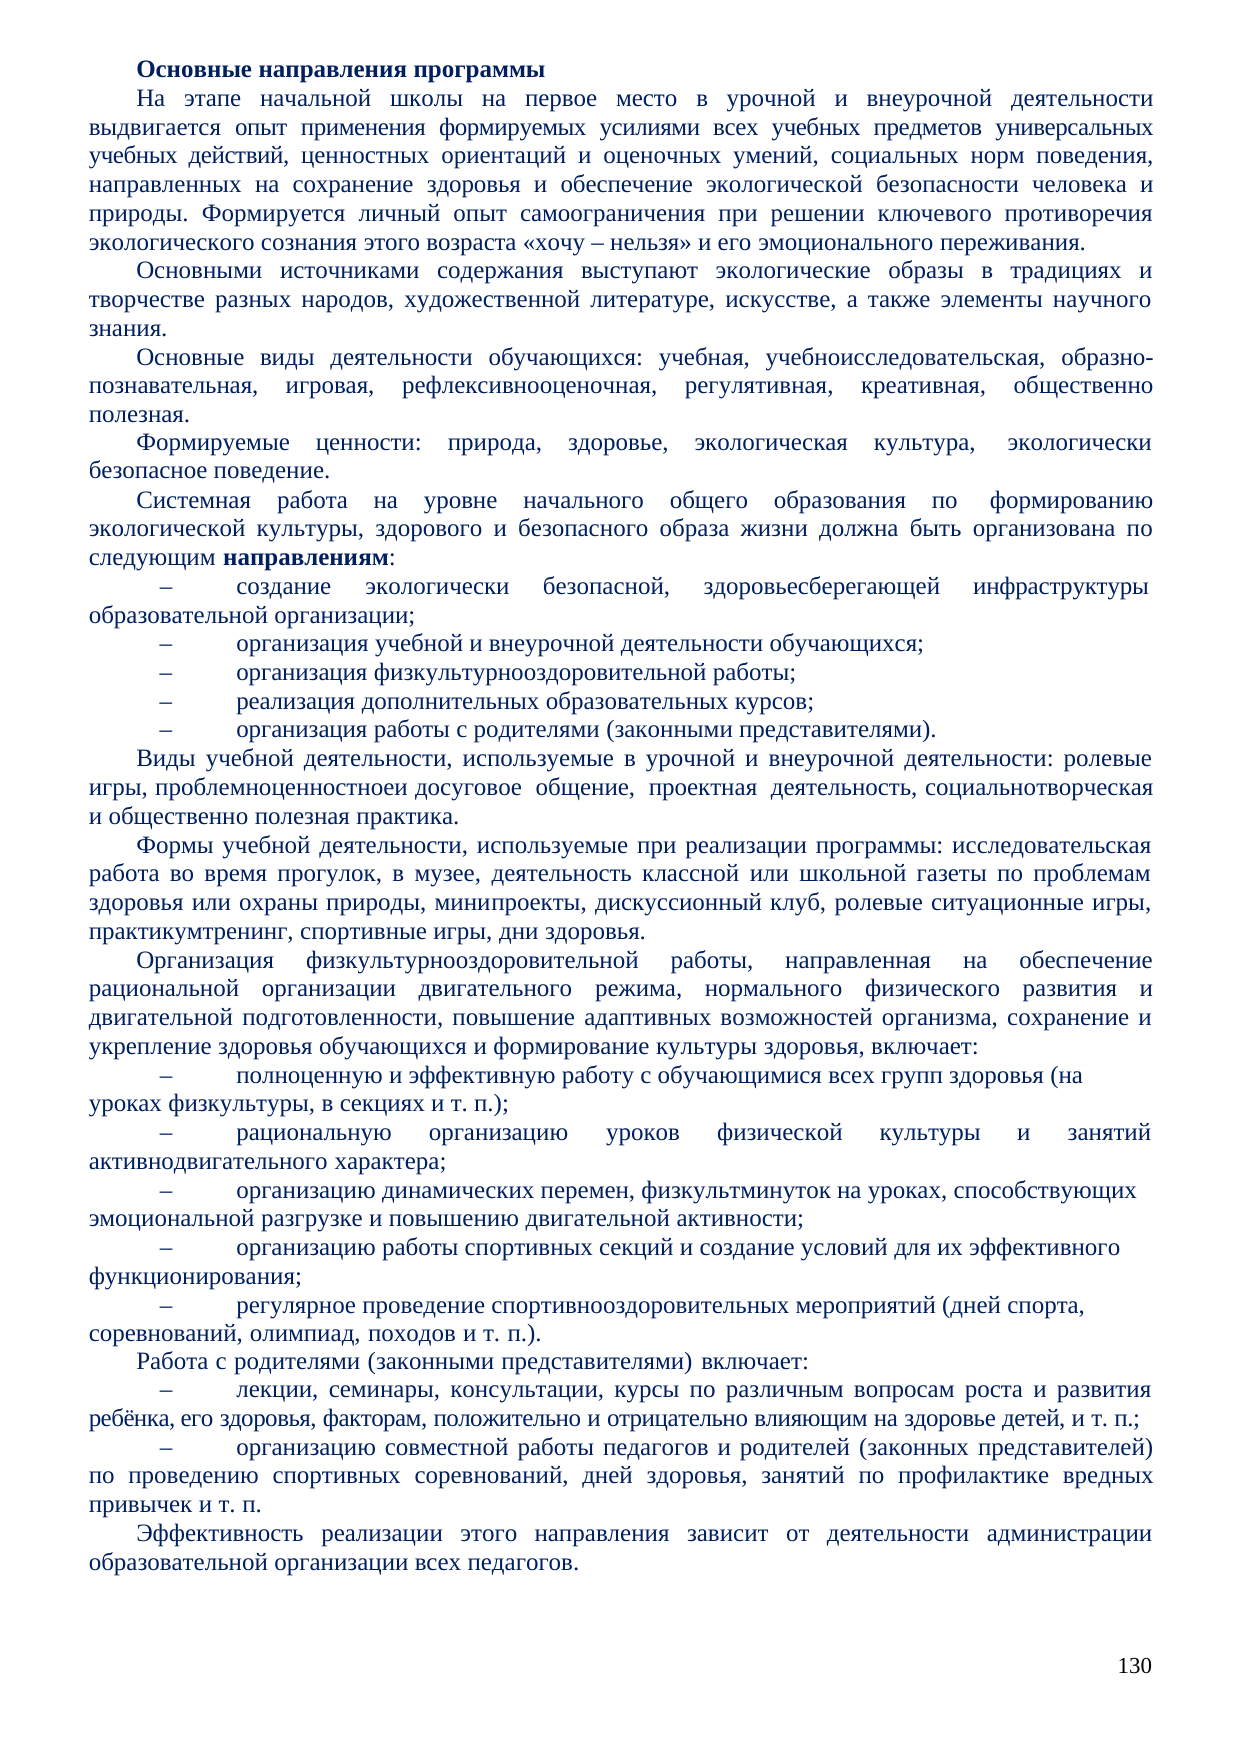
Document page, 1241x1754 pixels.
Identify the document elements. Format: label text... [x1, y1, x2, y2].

list создание экологически безопасной, здоровьесберегающей инфраструктуры образовательной организации; [88, 571, 1149, 629]
text Основные виды деятельности обучающихся: учебная, учебно­исследовательская, образно­познавательная, игровая, рефлексивно­оценочная, регулятивная, креативная, общественно полезная. [88, 342, 1154, 428]
text Виды учебной деятельности, используемые в урочной и внеурочной деятельности: ролевые игры, проблемно­ценностноеи досуговое общение, проектная деятельность, социально­творческая и общественно полезная практика. [88, 743, 1153, 830]
text Основными источниками содержания выступают экологические образы в традициях и творчестве разных народов, художественной литературе, искусстве, а также элементы научного знания. [88, 255, 1152, 342]
text Формы учебной деятельности, используемые при реализации программы: исследовательская работа во время прогулок, в музее, деятельность классной или школьной газеты по проблемам здоровья или охраны природы, мини­проекты, дискуссионный клуб, ролевые ситуационные игры, практикум­тренинг, спортивные игры, дни здоровья. [88, 830, 1152, 945]
list организация физкультурно­оздоровительной работы; [159, 658, 1192, 686]
list лекции, семинары, консультации, курсы по различным вопросам роста и развития ребёнка, его здоровья, факторам, положительно и отрицательно влияющим на здоровье детей, и т. п.; [88, 1375, 1152, 1432]
list организацию работы спортивных секций и создание условий для их эффективного функционирования; [88, 1232, 1121, 1290]
list полноценную и эффективную работу с обучающимися всех групп здоровья (на уроках физкультуры, в секциях и т. п.); [88, 1060, 1085, 1117]
list регулярное проведение спортивно­оздоровительных мероприятий (дней спорта, соревнований, олимпиад, походов и т. п.). [88, 1290, 1094, 1347]
text Системная работа на уровне начального общего образования по формированию экологической культуры, здорового и безопасного образа жизни должна быть организована по следующим направлениям: [88, 485, 1153, 571]
list организацию совместной работы педагогов и родителей (законных представителей) по проведению спортивных соревнований, дней здоровья, занятий по профилактике вредных привычек и т. п. [88, 1432, 1154, 1518]
text Организация физкультурно­оздоровительной работы, направленная на обеспечение рациональной организации двигательного режима, нормального физического развития и двигательной подготовленности, повышение адаптивных возможностей организма, сохранение и укрепление здоровья обучающихся и формирование культуры здоровья, включает: [88, 945, 1153, 1060]
list реализация дополнительных образовательных курсов; [159, 686, 1192, 715]
text Эффективность реализации этого направления зависит от деятельности администрации образовательной организации всех педагогов. [88, 1518, 1153, 1575]
list организацию динамических перемен, физкультминуток на уроках, способствующих эмоциональной разгрузке и повышению двигательной активности; [88, 1175, 1137, 1232]
list организация учебной и внеурочной деятельности обучающихся; [159, 629, 1192, 657]
text Формируемые ценности: природа, здоровье, экологическая культура, экологически безопасное поведение. [88, 428, 1152, 484]
list организация работы с родителями (законными представителями). [159, 715, 1192, 743]
text Работа с родителями (законными представителями) включает: [136, 1347, 1192, 1375]
list рациональную организацию уроков физической культуры и занятий активно­двигательного характера; [88, 1117, 1151, 1175]
subtitle Основные направления программы [136, 54, 1203, 83]
text На этапе начальной школы на первое место в урочной и внеурочной деятельности выдвигается опыт применения формируемых усилиями всех учебных предметов универсальных учебных действий, ценностных ориентаций и оценочных умений, социальных норм поведения, направленных на сохранение здоровья и обеспечение экологической безопасности человека и природы. Формируется личный опыт самоограничения при решении ключевого противоречия экологического сознания этого возраста «хочу – нельзя» и его эмоционального переживания. [88, 83, 1154, 255]
